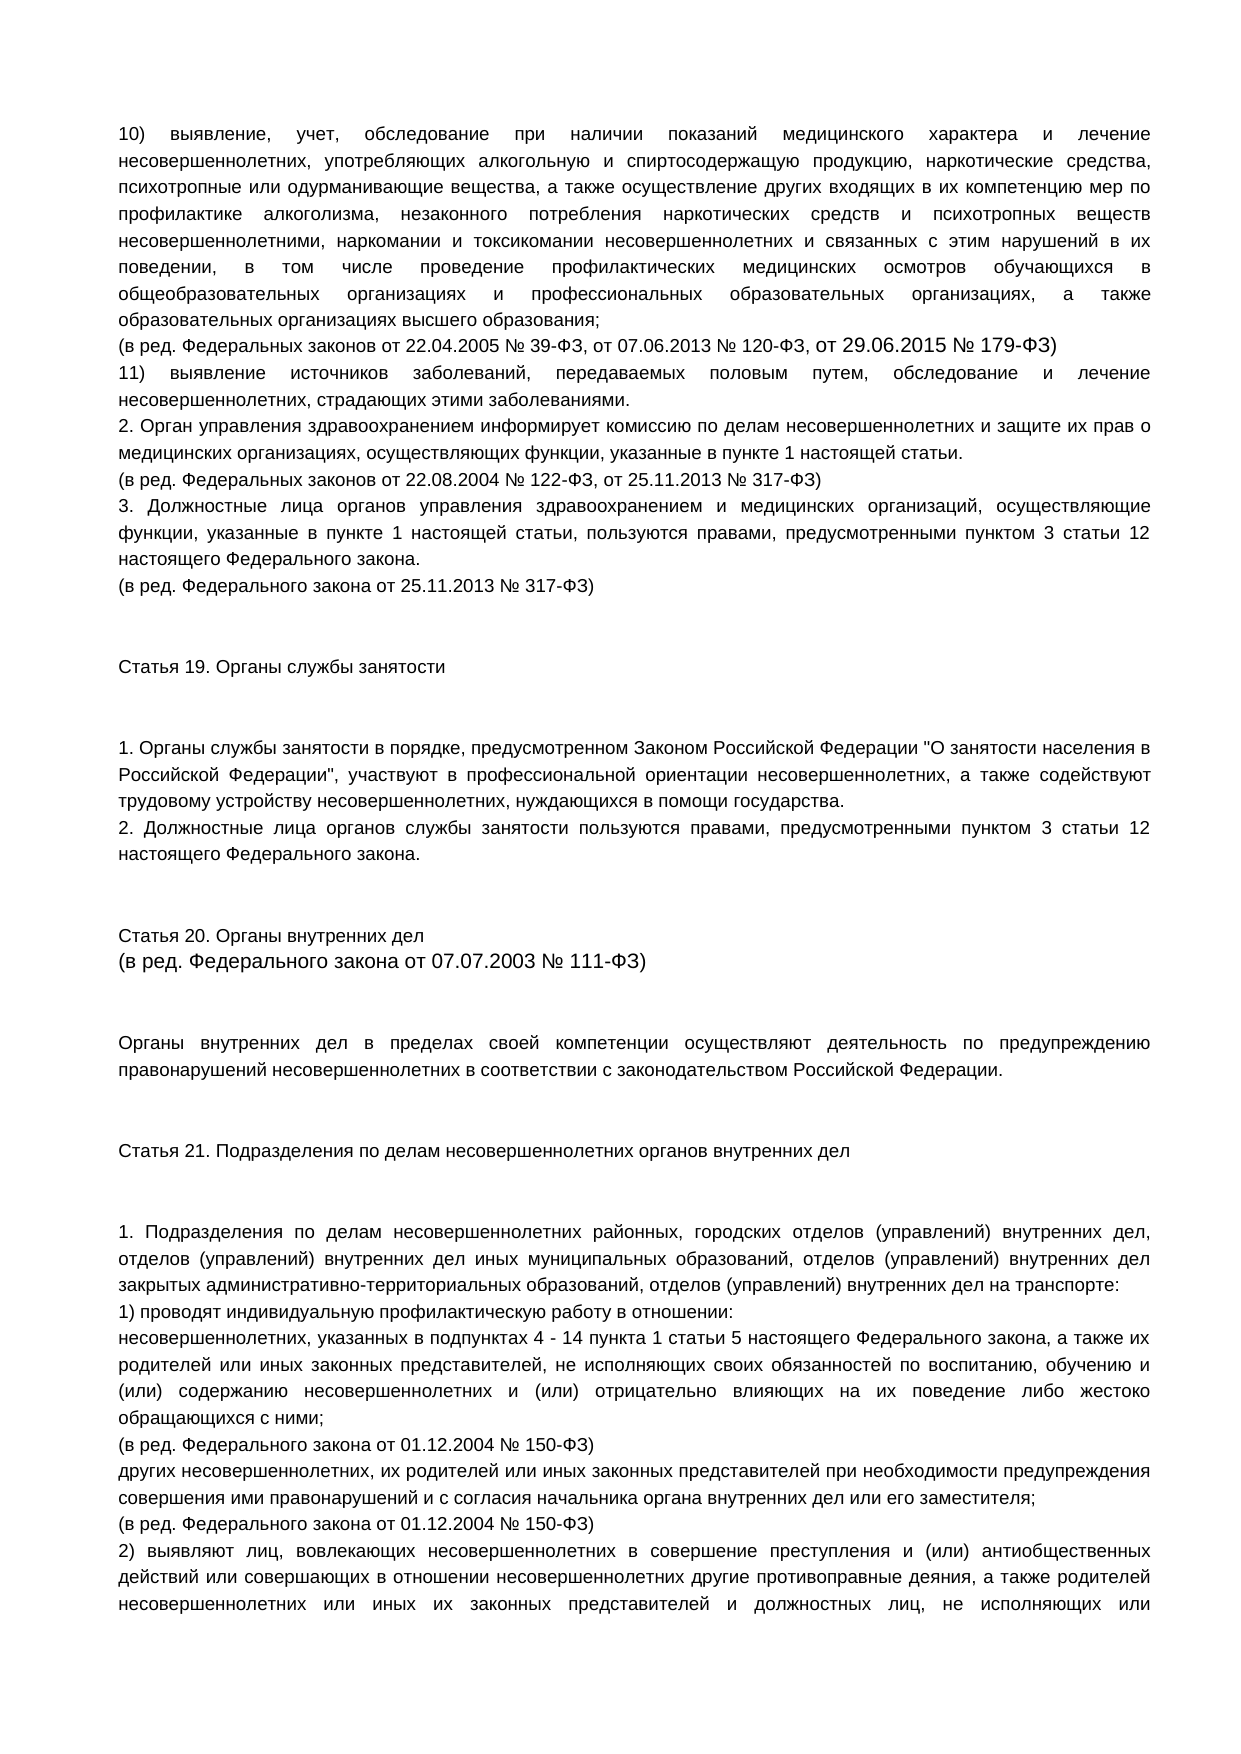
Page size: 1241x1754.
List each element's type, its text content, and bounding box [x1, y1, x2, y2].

text Статья 21. Подразделения по делам несовершеннолетних органов внутренних дел [118, 1135, 1152, 1161]
text 2. Орган управления здравоохранением информирует комиссию по делам несовершеннолетних и защите их прав о медицинских организациях, осуществляющих функции, указанные в пункте 1 настоящей статьи. [118, 410, 1152, 463]
text 1. Органы службы занятости в порядке, предусмотренном Законом Российской Федерации "О занятости населения в Российской Федерации", участвуют в профессиональной ориентации несовершеннолетних, а также содействуют трудовому устройству несовершеннолетних, нуждающихся в помощи государства. [118, 732, 1152, 812]
text 10) выявление, учет, обследование при наличии показаний медицинского характера и лечение несовершеннолетних, употребляющих алкогольную и спиртосодержащую продукцию, наркотические средства, психотропные или одурманивающие вещества, а также осуществление других входящих в их компетенцию мер по профилактике алкоголизма, незаконного потребления наркотических средств и психотропных веществ несовершеннолетними, наркомании и токсикомании несовершеннолетних и связанных с этим нарушений в их поведении, в том числе проведение профилактических медицинских осмотров обучающихся в общеобразовательных организациях и профессиональных образовательных организациях, а также образовательных организациях высшего образования; [118, 118, 1152, 331]
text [118, 1535, 1152, 1614]
text 11) выявление источников заболеваний, передаваемых половым путем, обследование и лечение несовершеннолетних, страдающих этими заболеваниями. [118, 357, 1152, 410]
text 1) проводят индивидуальную профилактическую работу в отношении: [118, 1296, 1152, 1322]
text (в ред. Федеральных законов от 22.04.2005 № 39-ФЗ, от 07.06.2013 № 120-ФЗ, от 29.06.2015 № 179-ФЗ) [118, 331, 1152, 357]
text 2. Должностные лица органов службы занятости пользуются правами, предусмотренными пунктом 3 статьи 12 настоящего Федерального закона. [118, 812, 1152, 865]
text Органы внутренних дел в пределах своей компетенции осуществляют деятельность по предупреждению правонарушений несовершеннолетних в соответствии с законодательством Российской Федерации. [118, 1027, 1152, 1080]
text (в ред. Федерального закона от 01.12.2004 № 150-ФЗ) [118, 1508, 1152, 1535]
text Статья 19. Органы службы занятости [118, 651, 1152, 677]
text (в ред. Федерального закона от 07.07.2003 № 111-ФЗ) [118, 946, 1152, 972]
text других несовершеннолетних, их родителей или иных законных представителей при необходимости предупреждения совершения ими правонарушений и с согласия начальника органа внутренних дел или его заместителя; [118, 1455, 1152, 1508]
text (в ред. Федерального закона от 25.11.2013 № 317-ФЗ) [118, 570, 1152, 596]
text (в ред. Федерального закона от 01.12.2004 № 150-ФЗ) [118, 1428, 1152, 1455]
text 3. Должностные лица органов управления здравоохранением и медицинских организаций, осуществляющие функции, указанные в пункте 1 настоящей статьи, пользуются правами, предусмотренными пунктом 3 статьи 12 настоящего Федерального закона. [118, 490, 1152, 570]
text 1. Подразделения по делам несовершеннолетних районных, городских отделов (управлений) внутренних дел, отделов (управлений) внутренних дел иных муниципальных образований, отделов (управлений) внутренних дел закрытых административно-территориальных образований, отделов (управлений) внутренних дел на транспорте: [118, 1216, 1152, 1296]
text несовершеннолетних, указанных в подпунктах 4 - 14 пункта 1 статьи 5 настоящего Федерального закона, а также их родителей или иных законных представителей, не исполняющих своих обязанностей по воспитанию, обучению и (или) содержанию несовершеннолетних и (или) отрицательно влияющих на их поведение либо жестоко обращающихся с ними; [118, 1322, 1152, 1428]
text Статья 20. Органы внутренних дел [118, 919, 1152, 946]
text (в ред. Федеральных законов от 22.08.2004 № 122-ФЗ, от 25.11.2013 № 317-ФЗ) [118, 463, 1152, 490]
